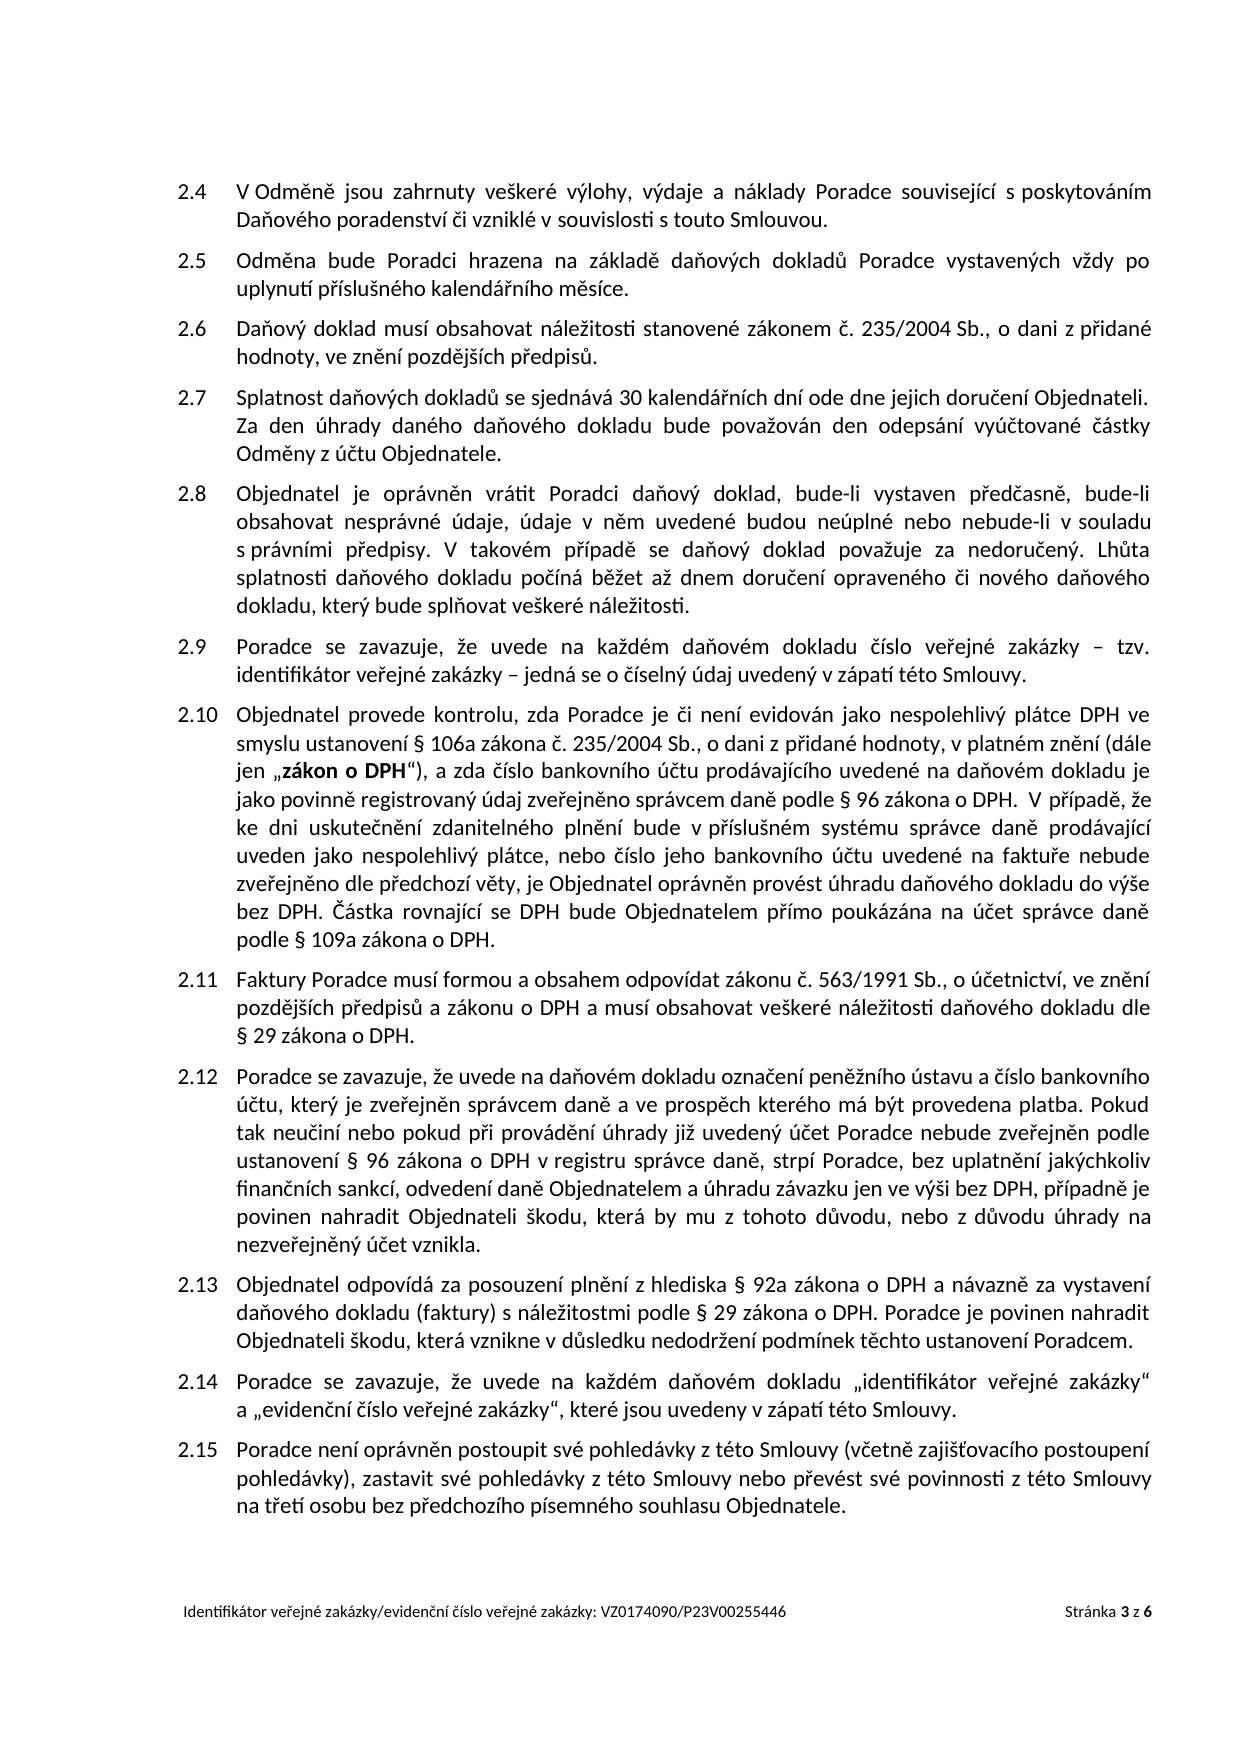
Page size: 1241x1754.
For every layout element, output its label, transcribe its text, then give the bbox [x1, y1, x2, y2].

subtitle Daňový doklad musí obsahovat náležitosti stanovené zákonem č. 235/2004 Sb., o dani z přidané hodnoty, ve znění pozdějších předpisů. [177, 314, 1152, 370]
subtitle Objednatel je oprávněn vrátit Poradci daňový doklad, bude-li vystaven předčasně, bude-li obsahovat nesprávné údaje, údaje v něm uvedené budou neúplné nebo nebude-li v souladu s právními předpisy. V takovém případě se daňový doklad považuje za nedoručený. Lhůta splatnosti daňového dokladu počíná běžet až dnem doručení opraveného či nového daňového dokladu, který bude splňovat veškeré náležitosti. [177, 479, 1152, 619]
subtitle Objednatel provede kontrolu, zda Poradce je či není evidován jako nespolehlivý plátce DPH ve smyslu ustanovení § 106a zákona č. 235/2004 Sb., o dani z přidané hodnoty, v platném znění (dále jen „zákon o DPH“), a zda číslo bankovního účtu prodávajícího uvedené na daňovém dokladu je jako povinně registrovaný údaj zveřejněno správcem daně podle § 96 zákona o DPH. V případě, že ke dni uskutečnění zdanitelného plnění bude v příslušném systému správce daně prodávající uveden jako nespolehlivý plátce, nebo číslo jeho bankovního účtu uvedené na faktuře nebude zveřejněno dle předchozí věty, je Objednatel oprávněn provést úhradu daňového dokladu do výše bez DPH. Částka rovnající se DPH bude Objednatelem přímo poukázána na účet správce daně podle § 109a zákona o DPH. [177, 701, 1152, 953]
subtitle Poradce se zavazuje, že uvede na daňovém dokladu označení peněžního ústavu a číslo bankovního účtu, který je zveřejněn správcem daně a ve prospěch kterého má být provedena platba. Pokud tak neučiní nebo pokud při provádění úhrady již uvedený účet Poradce nebude zveřejněn podle ustanovení § 96 zákona o DPH v registru správce daně, strpí Poradce, bez uplatnění jakýchkoliv finančních sankcí, odvedení daně Objednatelem a úhradu závazku jen ve výši bez DPH, případně je povinen nahradit Objednateli škodu, která by mu z tohoto důvodu, nebo z důvodu úhrady na nezveřejněný účet vznikla. [177, 1062, 1152, 1258]
subtitle Poradce se zavazuje, že uvede na každém daňovém dokladu „identifikátor veřejné zakázky“ a „evidenční číslo veřejné zakázky“, které jsou uvedeny v zápatí této Smlouvy. [177, 1367, 1152, 1423]
subtitle Odměna bude Poradci hrazena na základě daňových dokladů Poradce vystavených vždy po uplynutí příslušného kalendářního měsíce. [177, 246, 1152, 302]
subtitle Poradce není oprávněn postoupit své pohledávky z této Smlouvy (včetně zajišťovacího postoupení pohledávky), zastavit své pohledávky z této Smlouvy nebo převést své povinnosti z této Smlouvy na třetí osobu bez předchozího písemného souhlasu Objednatele. [177, 1436, 1152, 1520]
subtitle Faktury Poradce musí formou a obsahem odpovídat zákonu č. 563/1991 Sb., o účetnictví, ve znění pozdějších předpisů a zákonu o DPH a musí obsahovat veškeré náležitosti daňového dokladu dle § 29 zákona o DPH. [177, 965, 1152, 1049]
subtitle V Odměně jsou zahrnuty veškeré výlohy, výdaje a náklady Poradce související s poskytováním Daňového poradenství či vzniklé v souvislosti s touto Smlouvou. [177, 177, 1152, 233]
subtitle Objednatel odpovídá za posouzení plnění z hlediska § 92a zákona o DPH a návazně za vystavení daňového dokladu (faktury) s náležitostmi podle § 29 zákona o DPH. Poradce je povinen nahradit Objednateli škodu, která vznikne v důsledku nedodržení podmínek těchto ustanovení Poradcem. [177, 1271, 1152, 1354]
subtitle Poradce se zavazuje, že uvede na každém daňovém dokladu číslo veřejné zakázky – tzv. identifikátor veřejné zakázky – jedná se o číselný údaj uvedený v zápatí této Smlouvy. [177, 632, 1152, 688]
subtitle Splatnost daňových dokladů se sjednává 30 kalendářních dní ode dne jejich doručení Objednateli. Za den úhrady daného daňového dokladu bude považován den odepsání vyúčtované částky Odměny z účtu Objednatele. [177, 383, 1152, 467]
